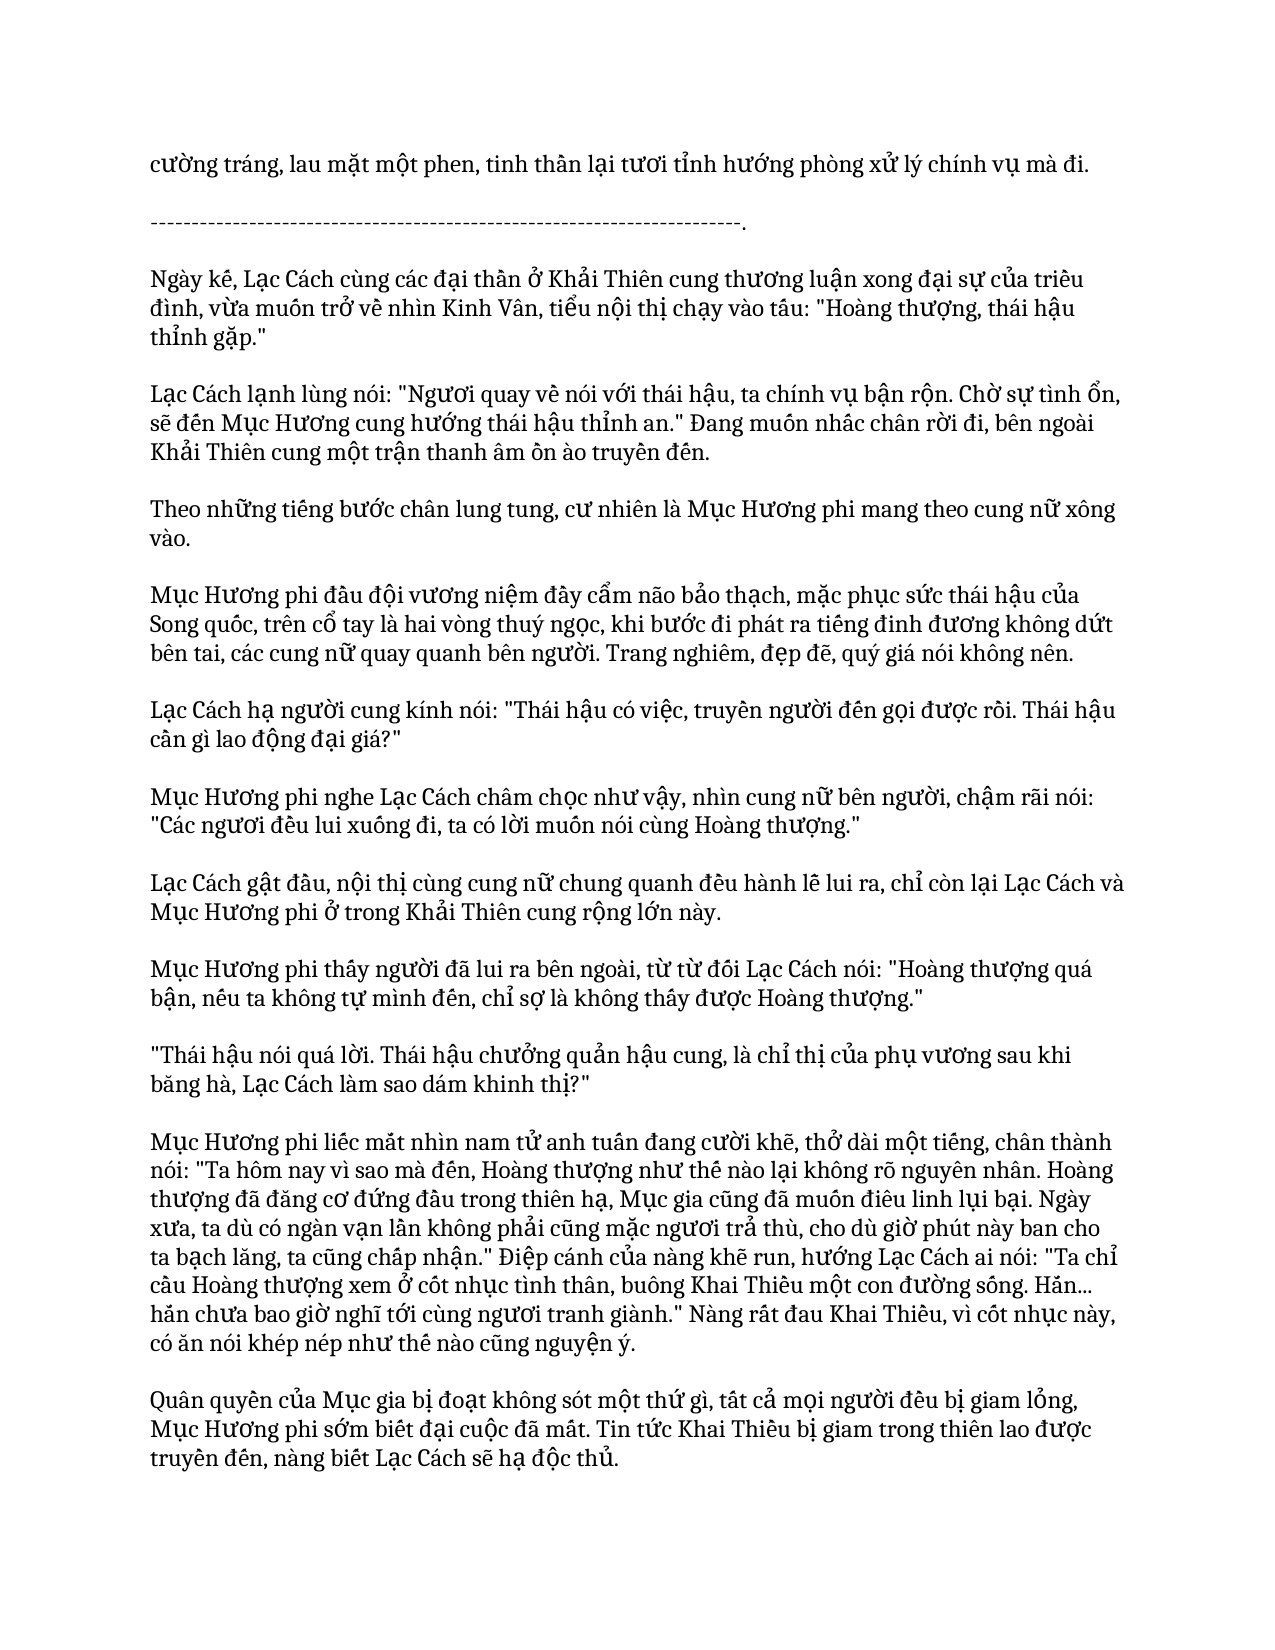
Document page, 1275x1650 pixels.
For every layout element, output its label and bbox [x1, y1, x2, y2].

text [150, 150, 1125, 1472]
